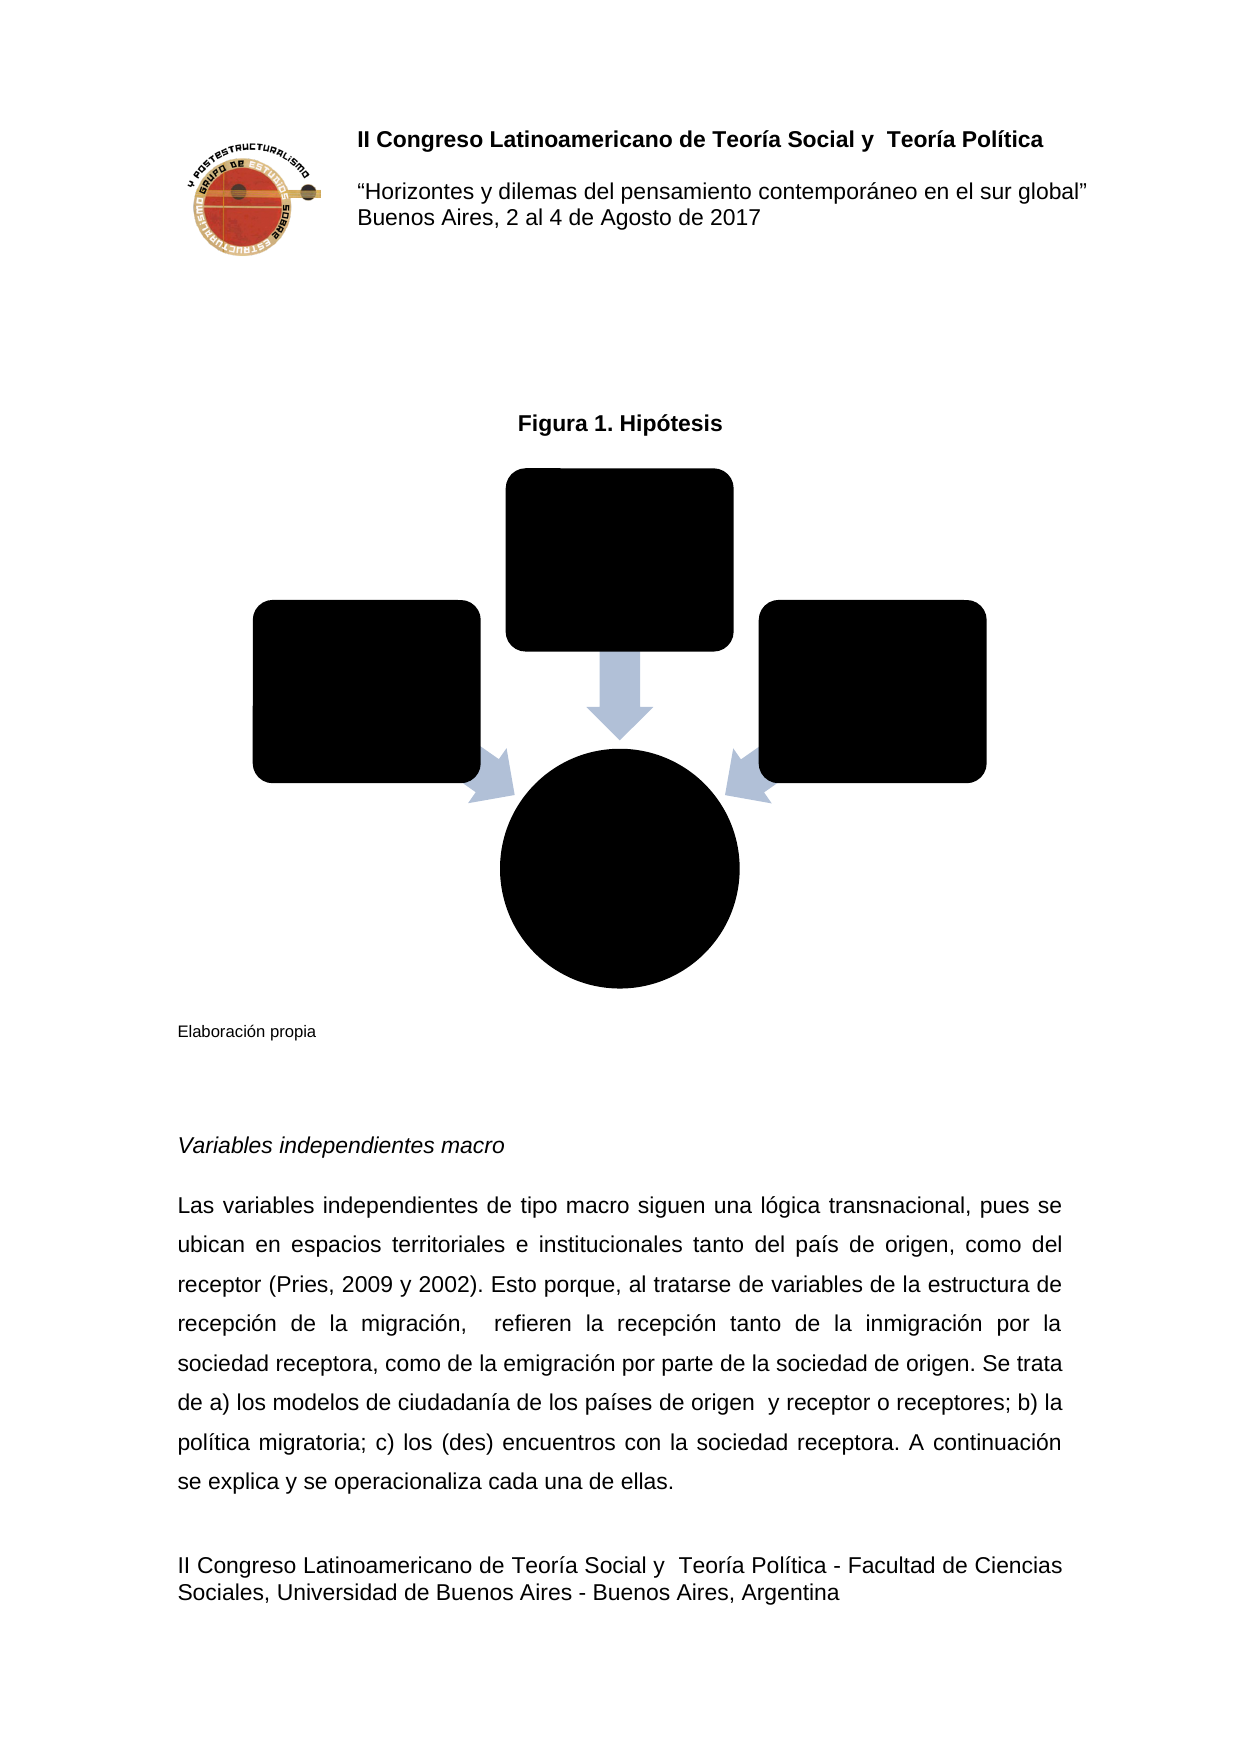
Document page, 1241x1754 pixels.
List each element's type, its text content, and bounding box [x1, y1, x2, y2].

text Elaboración propia [177, 1022, 1063, 1041]
text Variables independientes macro [177, 1132, 1063, 1158]
text Las variables independientes de tipo macro siguen una lógica transnacional, pues se ubican en espacios territoriales e institucionales tanto del país de origen, como del receptor (Pries, 2009 y 2002). Esto porque, al tratarse de variables de la estructura de recepción de la migración, refieren la recepción tanto de la inmigración por la sociedad receptora, como de la emigración por parte de la sociedad de origen. Se trata de a) los modelos de ciudadanía de los países de origen y receptor o receptores; b) la política migratoria; c) los (des) encuentros con la sociedad receptora. A continuación se explica y se operacionaliza cada una de ellas. [177, 1192, 1063, 1494]
picture [177, 101, 321, 263]
text Figura 1. Hipótesis [177, 410, 1063, 436]
